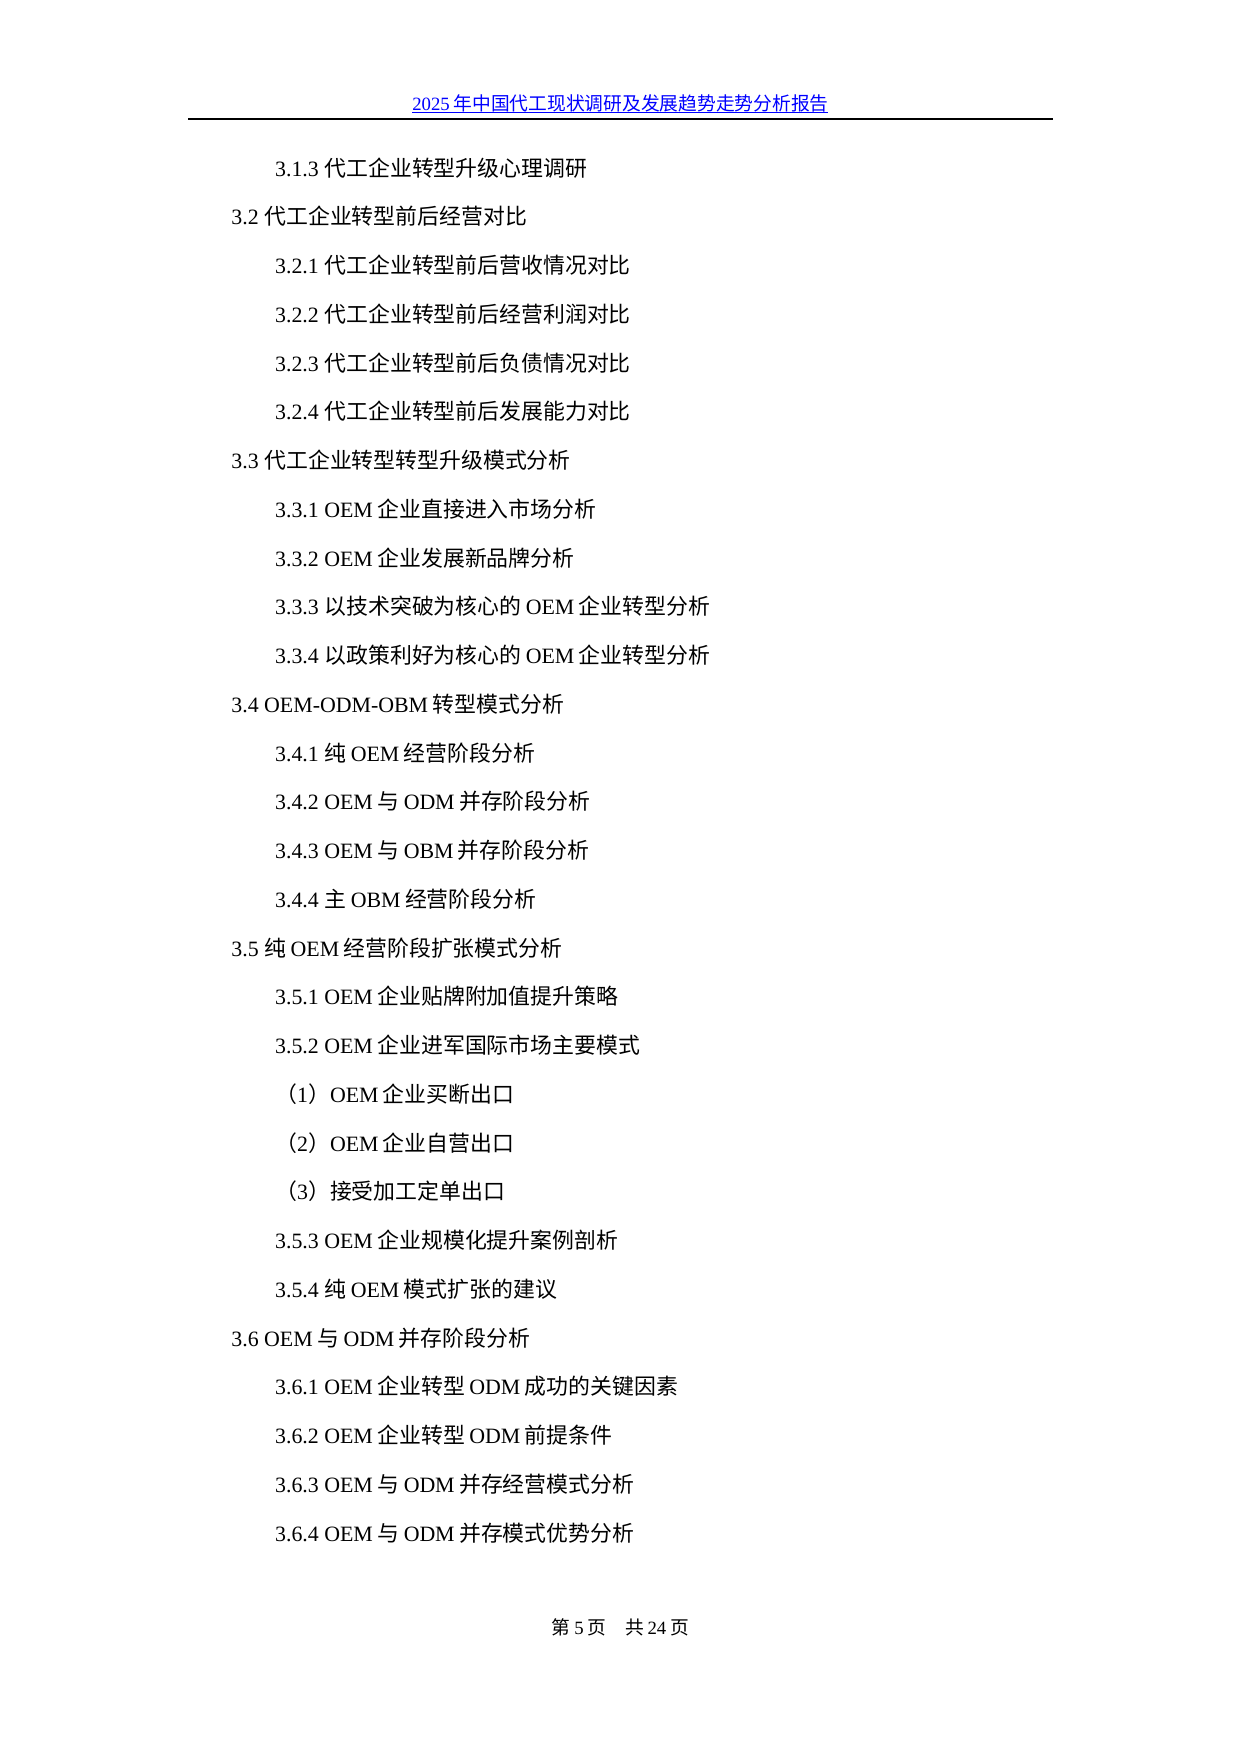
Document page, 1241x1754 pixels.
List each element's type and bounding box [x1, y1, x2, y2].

text [187, 150, 1053, 1548]
